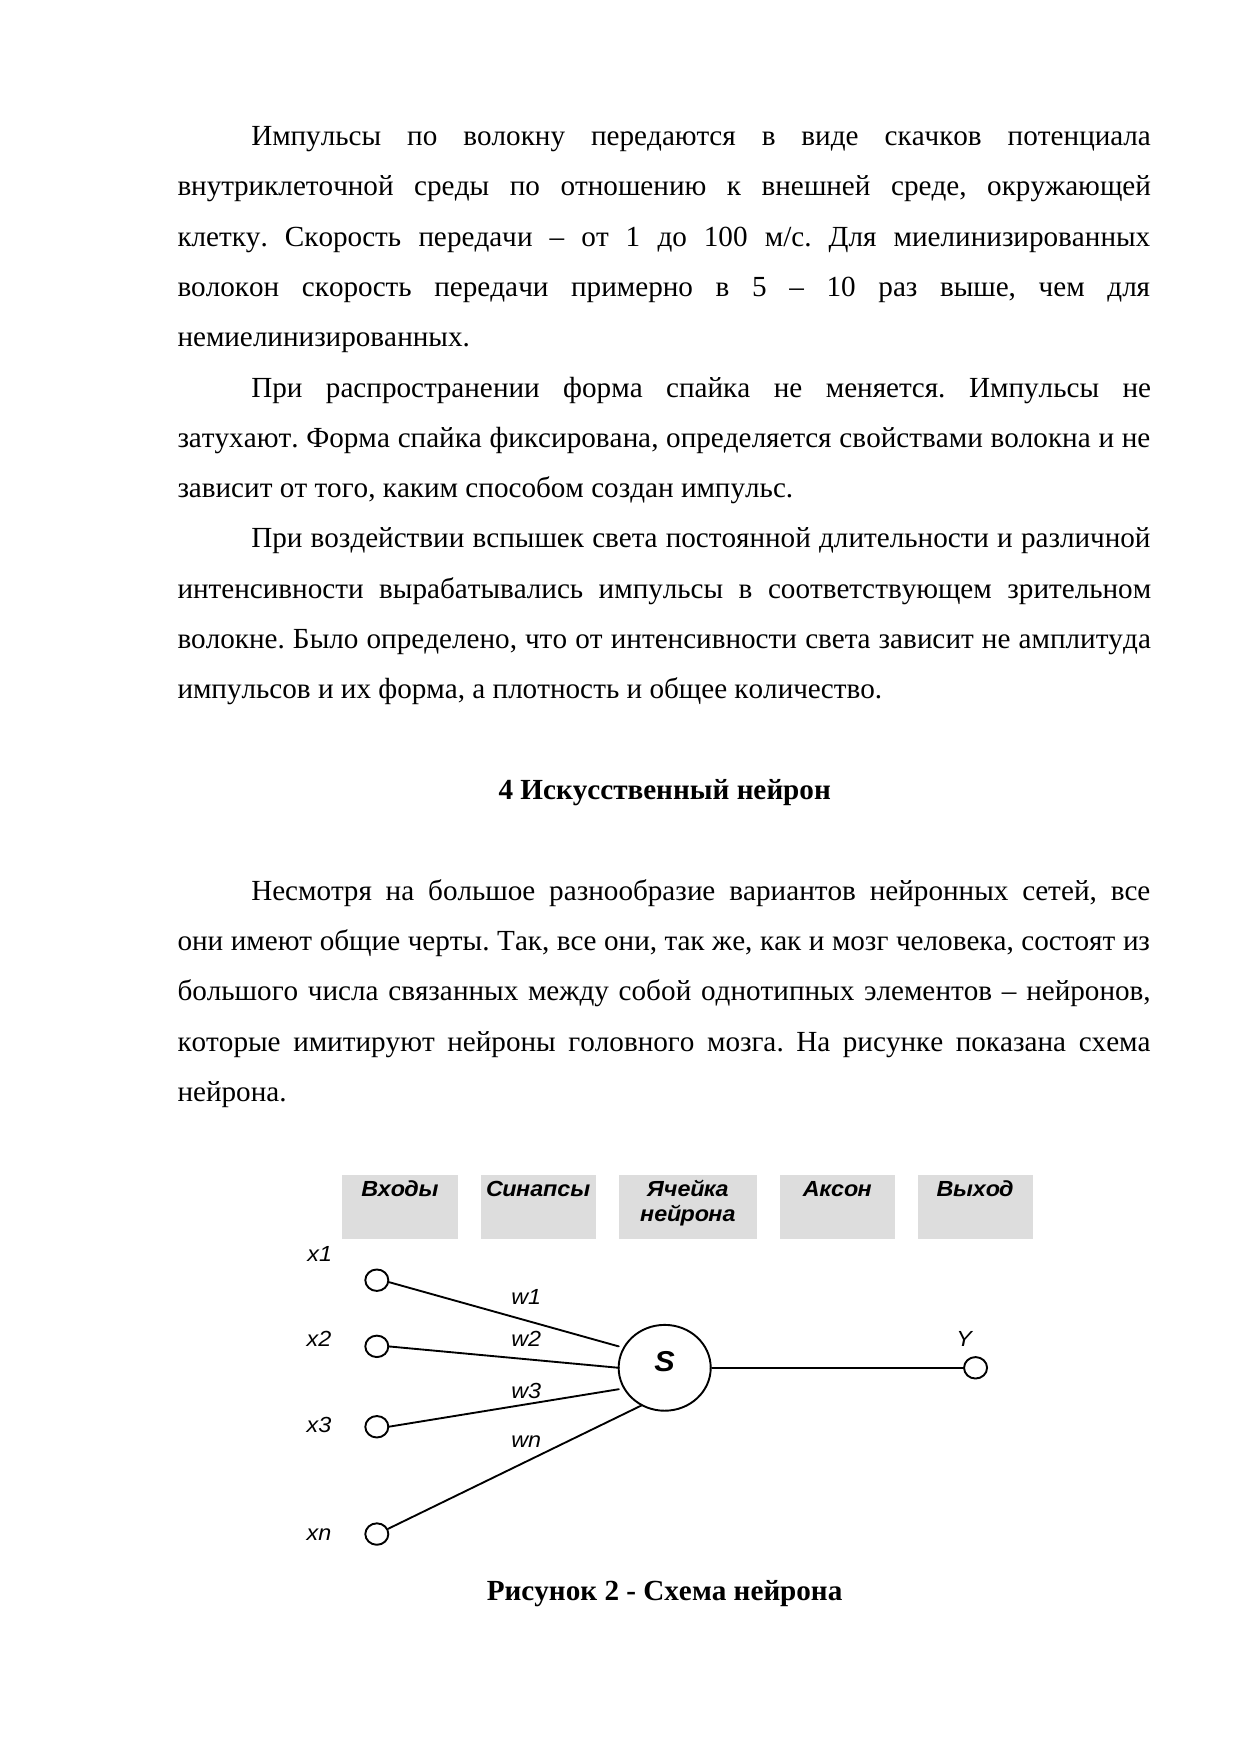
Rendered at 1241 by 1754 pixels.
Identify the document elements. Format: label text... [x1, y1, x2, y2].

text При распространении форма спайка не меняется. Импульсы не затухают. Форма спайка фиксирована, определяется свойствами волокна и не зависит от того, каким способом создан импульс. [177, 370, 1152, 504]
text При воздействии вспышек света постоянной длительности и различной интенсивности вырабатывались импульсы в соответствующем зрительном волокне. Было определено, что от интенсивности света зависит не амплитуда импульсов и их форма, а плотность и общее количество. [177, 521, 1152, 705]
text Несмотря на большое разнообразие вариантов нейронных сетей, все они имеют общие черты. Так, все они, так же, как и мозг человека, состоят из большого числа связанных между собой однотипных элементов – нейронов, которые имитируют нейроны головного мозга. На рисунке показана схема нейрона. [177, 873, 1152, 1108]
text Импульсы по волокну передаются в виде скачков потенциала внутриклеточной среды по отношению к внешней среде, окружающей клетку. Скорость передачи – от 1 до 100 м/с. Для миелинизированных волокон скорость передачи примерно в 5 – 10 раз выше, чем для немиелинизированных. [177, 118, 1152, 353]
subtitle 4 Искусственный нейрон [177, 772, 1152, 806]
text Рисунок 2 - Схема нейрона [177, 1573, 1152, 1607]
